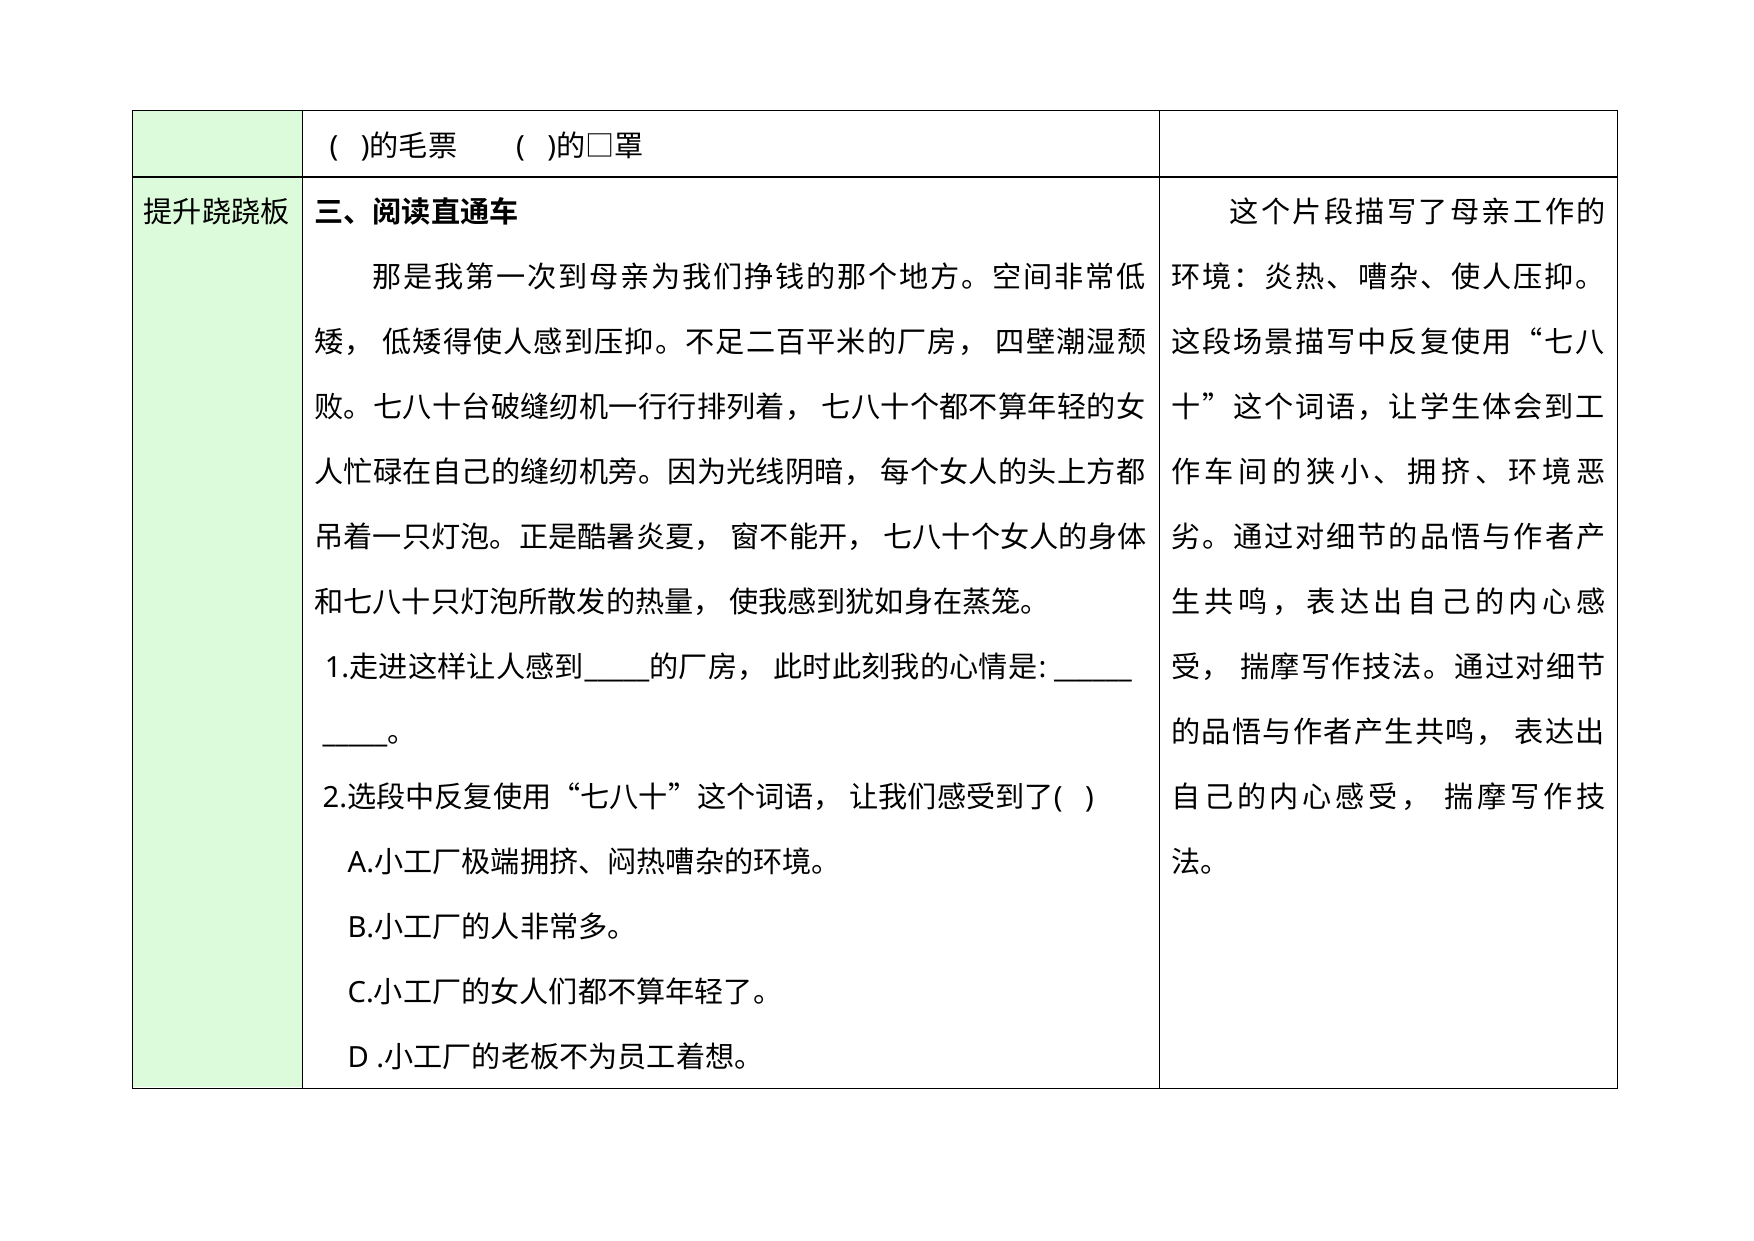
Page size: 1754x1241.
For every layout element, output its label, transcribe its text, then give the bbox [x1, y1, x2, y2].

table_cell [1160, 178, 1617, 1087]
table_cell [303, 178, 1159, 1087]
table_cell 基础碰碰车 [133, 111, 302, 176]
table_cell 提升跷跷板 [133, 178, 302, 1087]
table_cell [303, 111, 1159, 176]
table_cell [1160, 111, 1617, 176]
